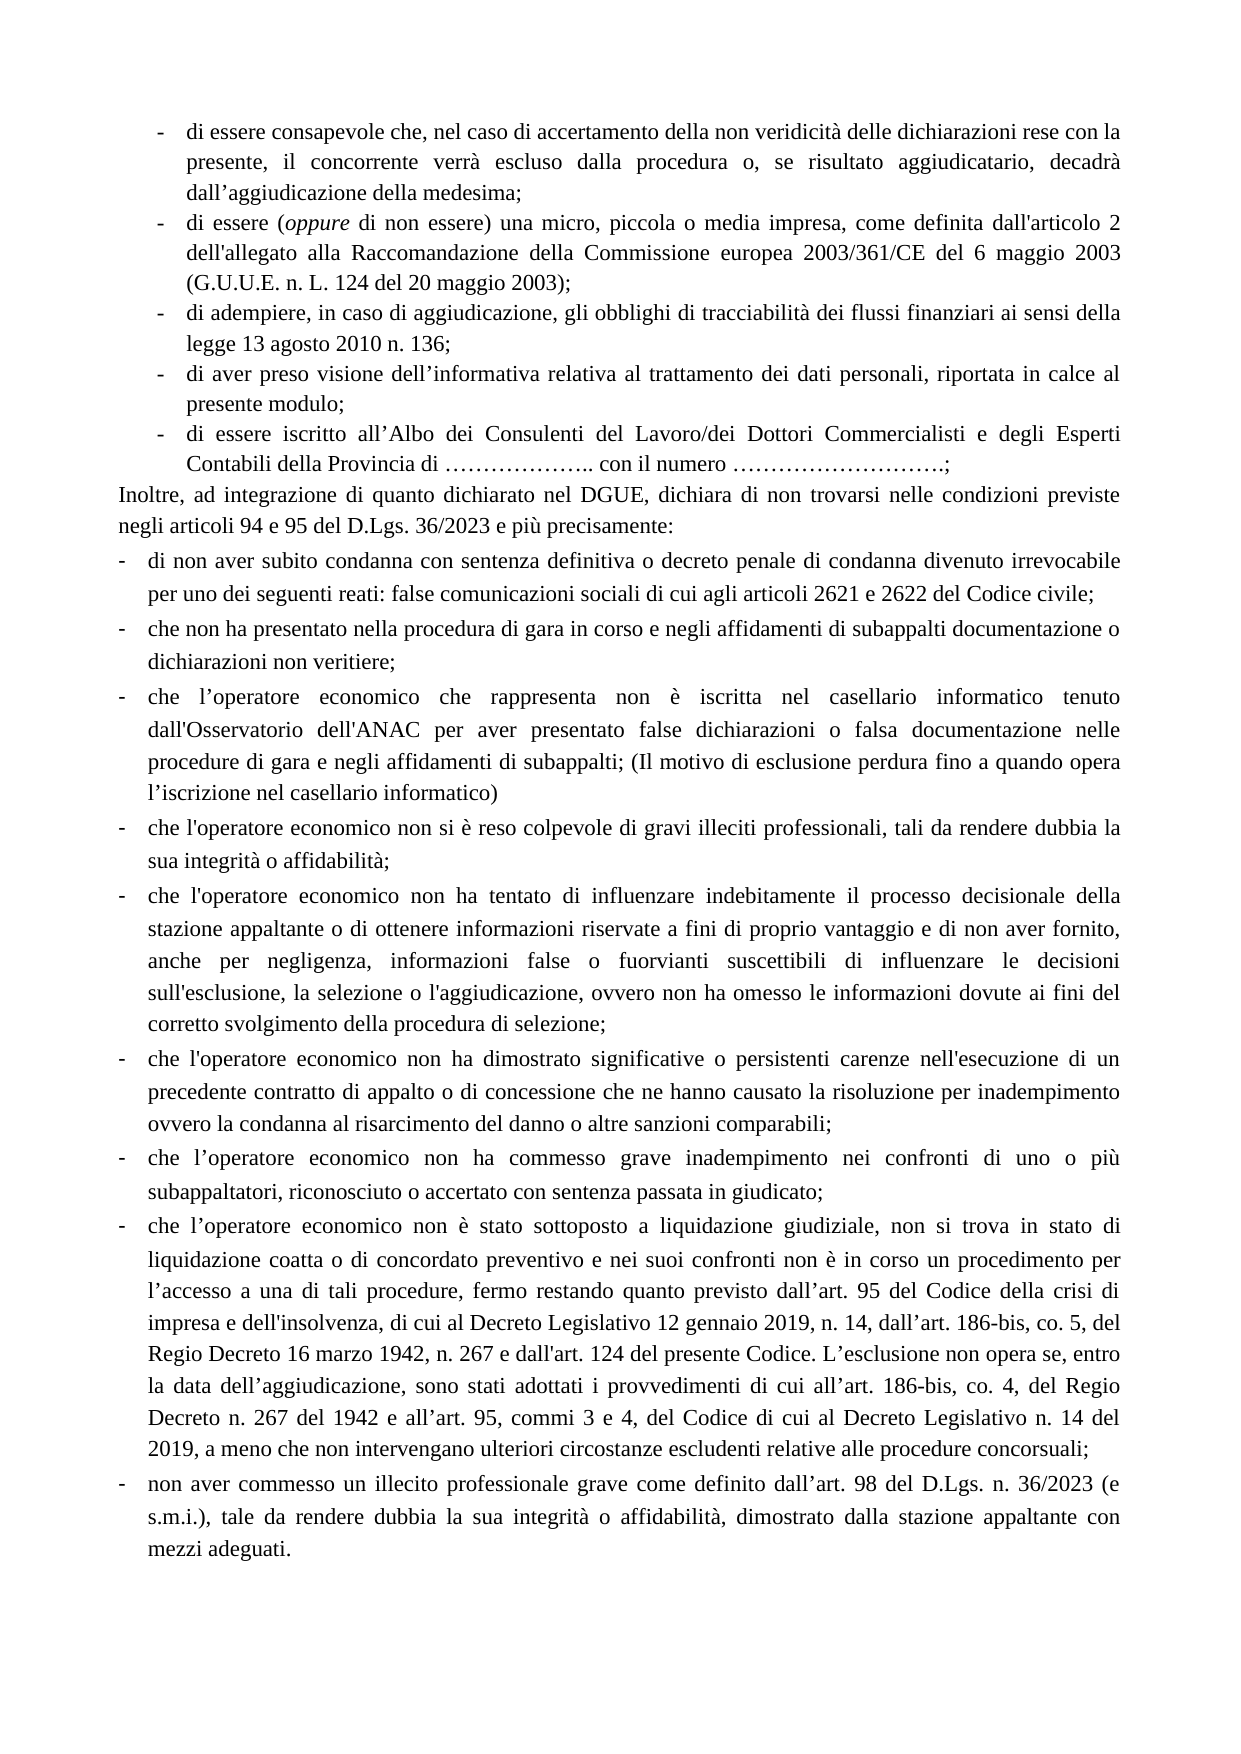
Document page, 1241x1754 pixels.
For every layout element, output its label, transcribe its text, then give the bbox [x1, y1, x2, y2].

text - di essere iscritto all’Albo dei Consulenti del Lavoro/dei Dottori Commercialisti e degli Esperti Contabili della Provincia di ……………….. con il numero ……………………….; [157, 420, 1122, 477]
list che l'operatore economico non ha dimostrato significative o persistenti carenze nell'esecuzione di un precedente contratto di appalto o di concessione che ne hanno causato la risoluzione per inadempimento ovvero la condanna al risarcimento del danno o altre sanzioni comparabili; [118, 1042, 1122, 1136]
list che non ha presentato nella procedura di gara in corso e negli affidamenti di subappalti documentazione o dichiarazioni non veritiere; [118, 612, 1122, 674]
list che l’operatore economico non ha commesso grave inadempimento nei confronti di uno o più subappaltatori, riconosciuto o accertato con sentenza passata in giudicato; [118, 1141, 1122, 1204]
text - di essere consapevole che, nel caso di accertamento della non veridicità delle dichiarazioni rese con la presente, il concorrente verrà escluso dalla procedura o, se risultato aggiudicatario, decadrà dall’aggiudicazione della medesima; [157, 118, 1122, 205]
list che l’operatore economico che rappresenta non è iscritta nel casellario informatico tenuto dall'Osservatorio dell'ANAC per aver presentato false dichiarazioni o falsa documentazione nelle procedure di gara e negli affidamenti di subappalti; (Il motivo di esclusione perdura fino a quando opera l’iscrizione nel casellario informatico) [118, 680, 1122, 806]
text - di adempiere, in caso di aggiudicazione, gli obblighi di tracciabilità dei flussi finanziari ai sensi della legge 13 agosto 2010 n. 136; [157, 299, 1122, 356]
list di non aver subito condanna con sentenza definitiva o decreto penale di condanna divenuto irrevocabile per uno dei seguenti reati: false comunicazioni sociali di cui agli articoli 2621 e 2622 del Codice civile; [118, 544, 1122, 607]
list che l’operatore economico non è stato sottoposto a liquidazione giudiziale, non si trova in stato di liquidazione coatta o di concordato preventivo e nei suoi confronti non è in corso un procedimento per l’accesso a una di tali procedure, fermo restando quanto previsto dall’art. 95 del Codice della crisi di impresa e dell'insolvenza, di cui al Decreto Legislativo 12 gennaio 2019, n. 14, dall’art. 186-bis, co. 5, del Regio Decreto 16 marzo 1942, n. 267 e dall'art. 124 del presente Codice. L’esclusione non opera se, entro la data dell’aggiudicazione, sono stati adottati i provvedimenti di cui all’art. 186-bis, co. 4, del Regio Decreto n. 267 del 1942 e all’art. 95, commi 3 e 4, del Codice di cui al Decreto Legislativo n. 14 del 2019, a meno che non intervengano ulteriori circostanze escludenti relative alle procedure concorsuali; [118, 1209, 1122, 1461]
text - di aver preso visione dell’informativa relativa al trattamento dei dati personali, riportata in calce al presente modulo; [157, 360, 1122, 416]
list che l'operatore economico non si è reso colpevole di gravi illeciti professionali, tali da rendere dubbia la sua integrità o affidabilità; [118, 811, 1122, 874]
list non aver commesso un illecito professionale grave come definito dall’art. 98 del D.Lgs. n. 36/2023 (e s.m.i.), tale da rendere dubbia la sua integrità o affidabilità, dimostrato dalla stazione appaltante con mezzi adeguati. [118, 1467, 1122, 1561]
text - di essere (oppure di non essere) una micro, piccola o media impresa, come definita dall'articolo 2 dell'allegato alla Raccomandazione della Commissione europea 2003/361/CE del 6 maggio 2003 (G.U.U.E. n. L. 124 del 20 maggio 2003); [157, 209, 1122, 296]
text Inoltre, ad integrazione di quanto dichiarato nel DGUE, dichiara di non trovarsi nelle condizioni previste negli articoli 94 e 95 del D.Lgs. 36/2023 e più precisamente: [118, 481, 1122, 538]
list che l'operatore economico non ha tentato di influenzare indebitamente il processo decisionale della stazione appaltante o di ottenere informazioni riservate a fini di proprio vantaggio e di non aver fornito, anche per negligenza, informazioni false o fuorvianti suscettibili di influenzare le decisioni sull'esclusione, la selezione o l'aggiudicazione, ovvero non ha omesso le informazioni dovute ai fini del corretto svolgimento della procedura di selezione; [118, 879, 1122, 1036]
